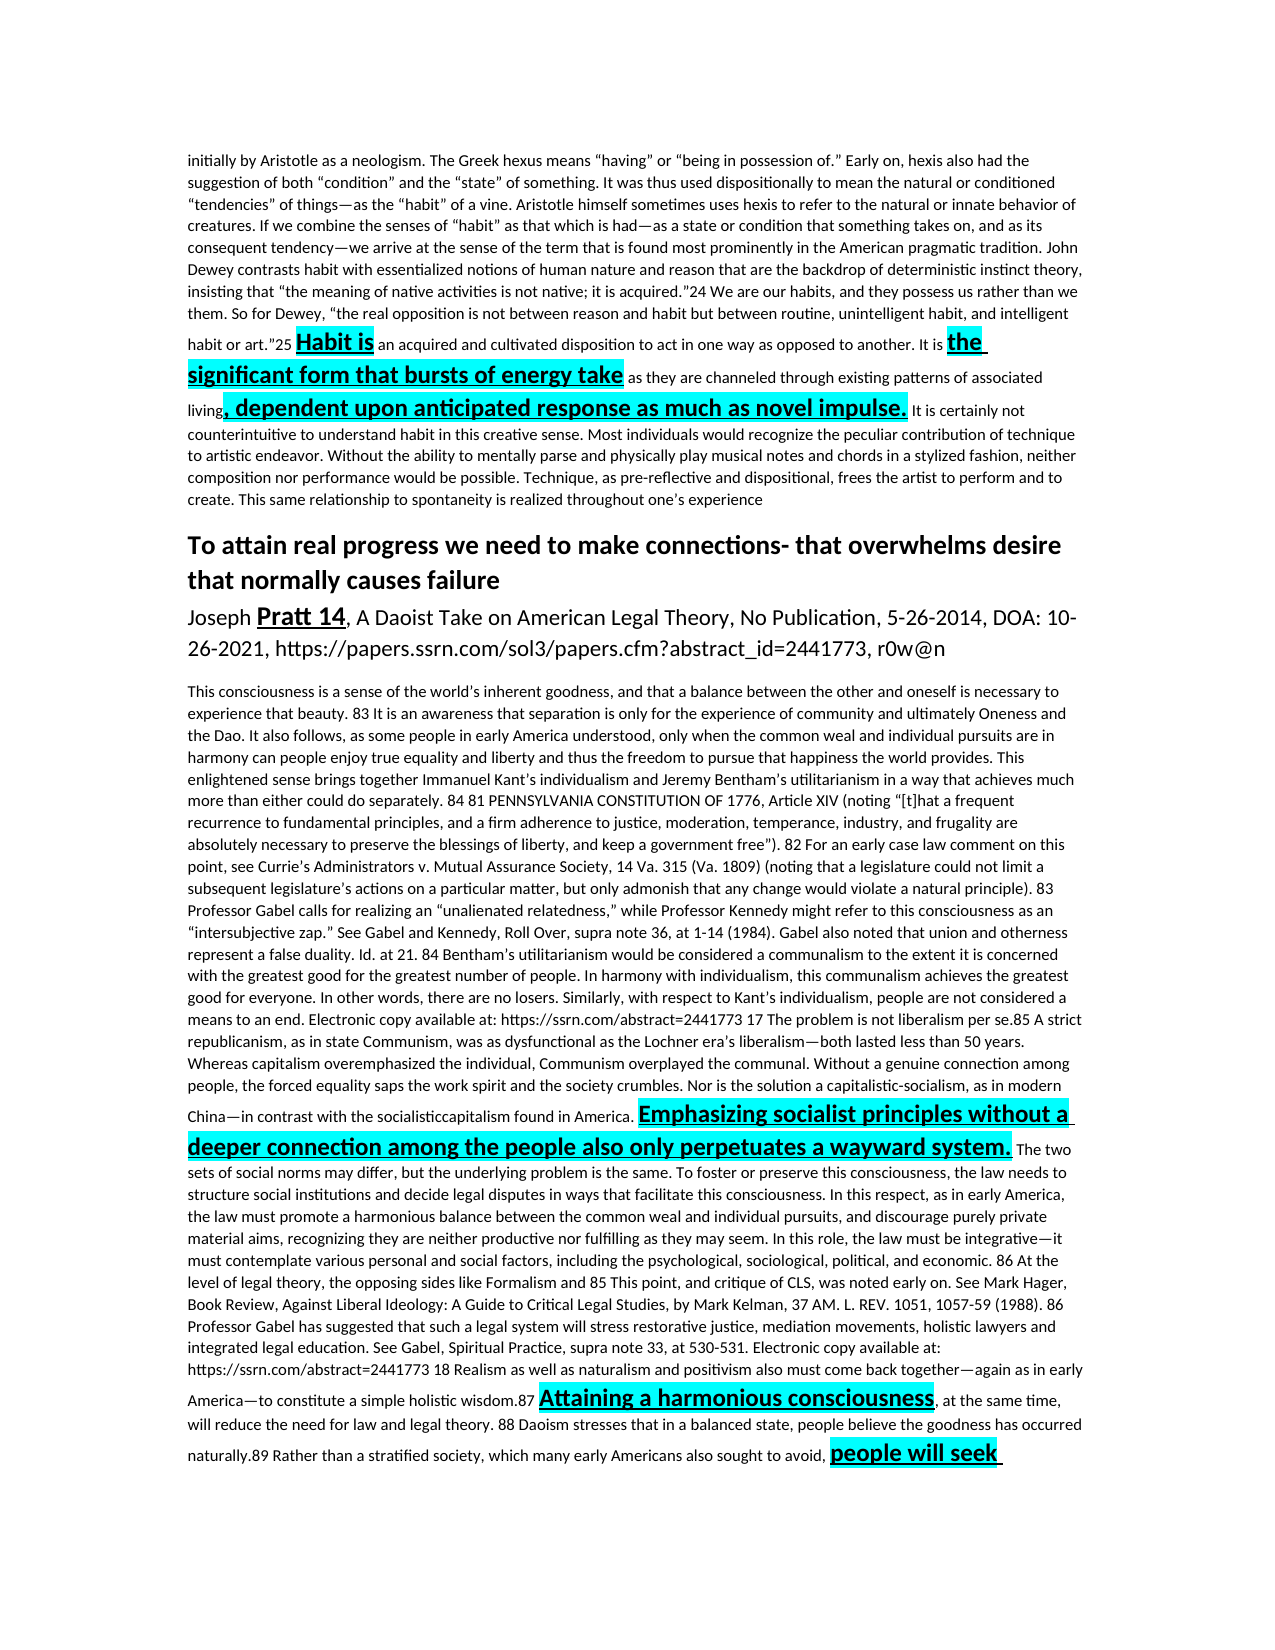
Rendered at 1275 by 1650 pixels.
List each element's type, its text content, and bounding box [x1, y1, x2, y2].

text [187, 150, 1087, 510]
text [187, 681, 1087, 1468]
subtitle To attain real progress we need to make connections- that overwhelms desire that normally causes failure [187, 528, 1087, 597]
text Joseph Pratt 14, A Daoist Take on American Legal Theory, No Publication, 5-26-2014, DOA: 10-26-2021, https://papers.ssrn.com/sol3/papers.cfm?abstract_id=2441773, r0w@n [187, 599, 1087, 662]
